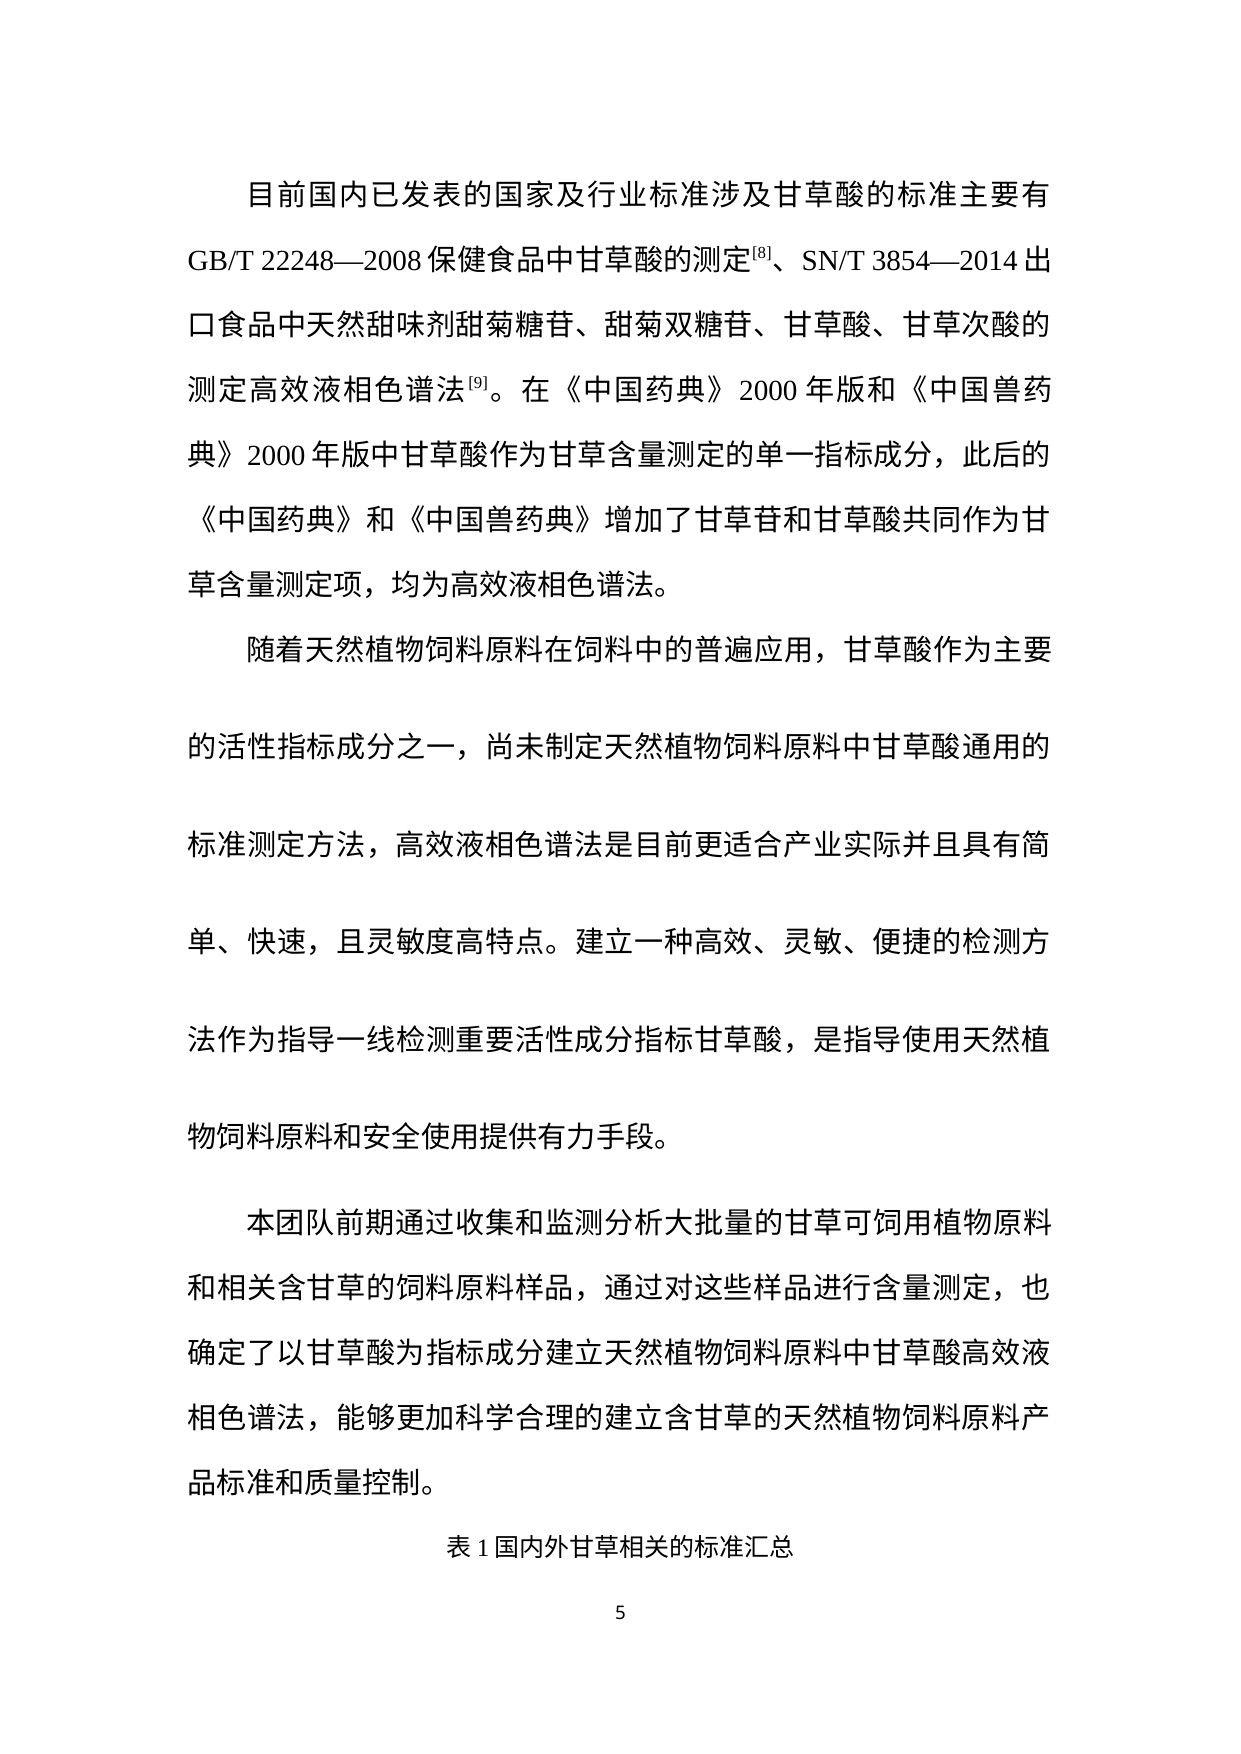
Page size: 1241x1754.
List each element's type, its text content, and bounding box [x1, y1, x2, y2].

text 表 1国内外甘草相关的标准汇总 [187, 1513, 1053, 1578]
text 随着天然植物饲料原料在饲料中的普遍应用，甘草酸作为主要的活性指标成分之一，尚未制定天然植物饲料原料中甘草酸通用的标准测定方法，高效液相色谱法是目前更适合产业实际并且具有简单、快速，且灵敏度高特点。建立一种高效、灵敏、便捷的检测方法作为指导一线检测重要活性成分指标甘草酸，是指导使用天然植物饲料原料和安全使用提供有力手段。 [187, 615, 1053, 1167]
text 目前国内已发表的国家及行业标准涉及甘草酸的标准主要有GB/T 22248—2008保健食品中甘草酸的测定[8]、SN/T 3854—2014出口食品中天然甜味剂甜菊糖苷、甜菊双糖苷、甘草酸、甘草次酸的测定高效液相色谱法[9]。在《中国药典》2000年版和《中国兽药典》2000年版中甘草酸作为甘草含量测定的单一指标成分，此后的《中国药典》和《中国兽药典》增加了甘草苷和甘草酸共同作为甘草含量测定项，均为高效液相色谱法。 [187, 160, 1053, 615]
text 本团队前期通过收集和监测分析大批量的甘草可饲用植物原料和相关含甘草的饲料原料样品，通过对这些样品进行含量测定，也确定了以甘草酸为指标成分建立天然植物饲料原料中甘草酸高效液相色谱法，能够更加科学合理的建立含甘草的天然植物饲料原料产品标准和质量控制。 [187, 1188, 1053, 1513]
